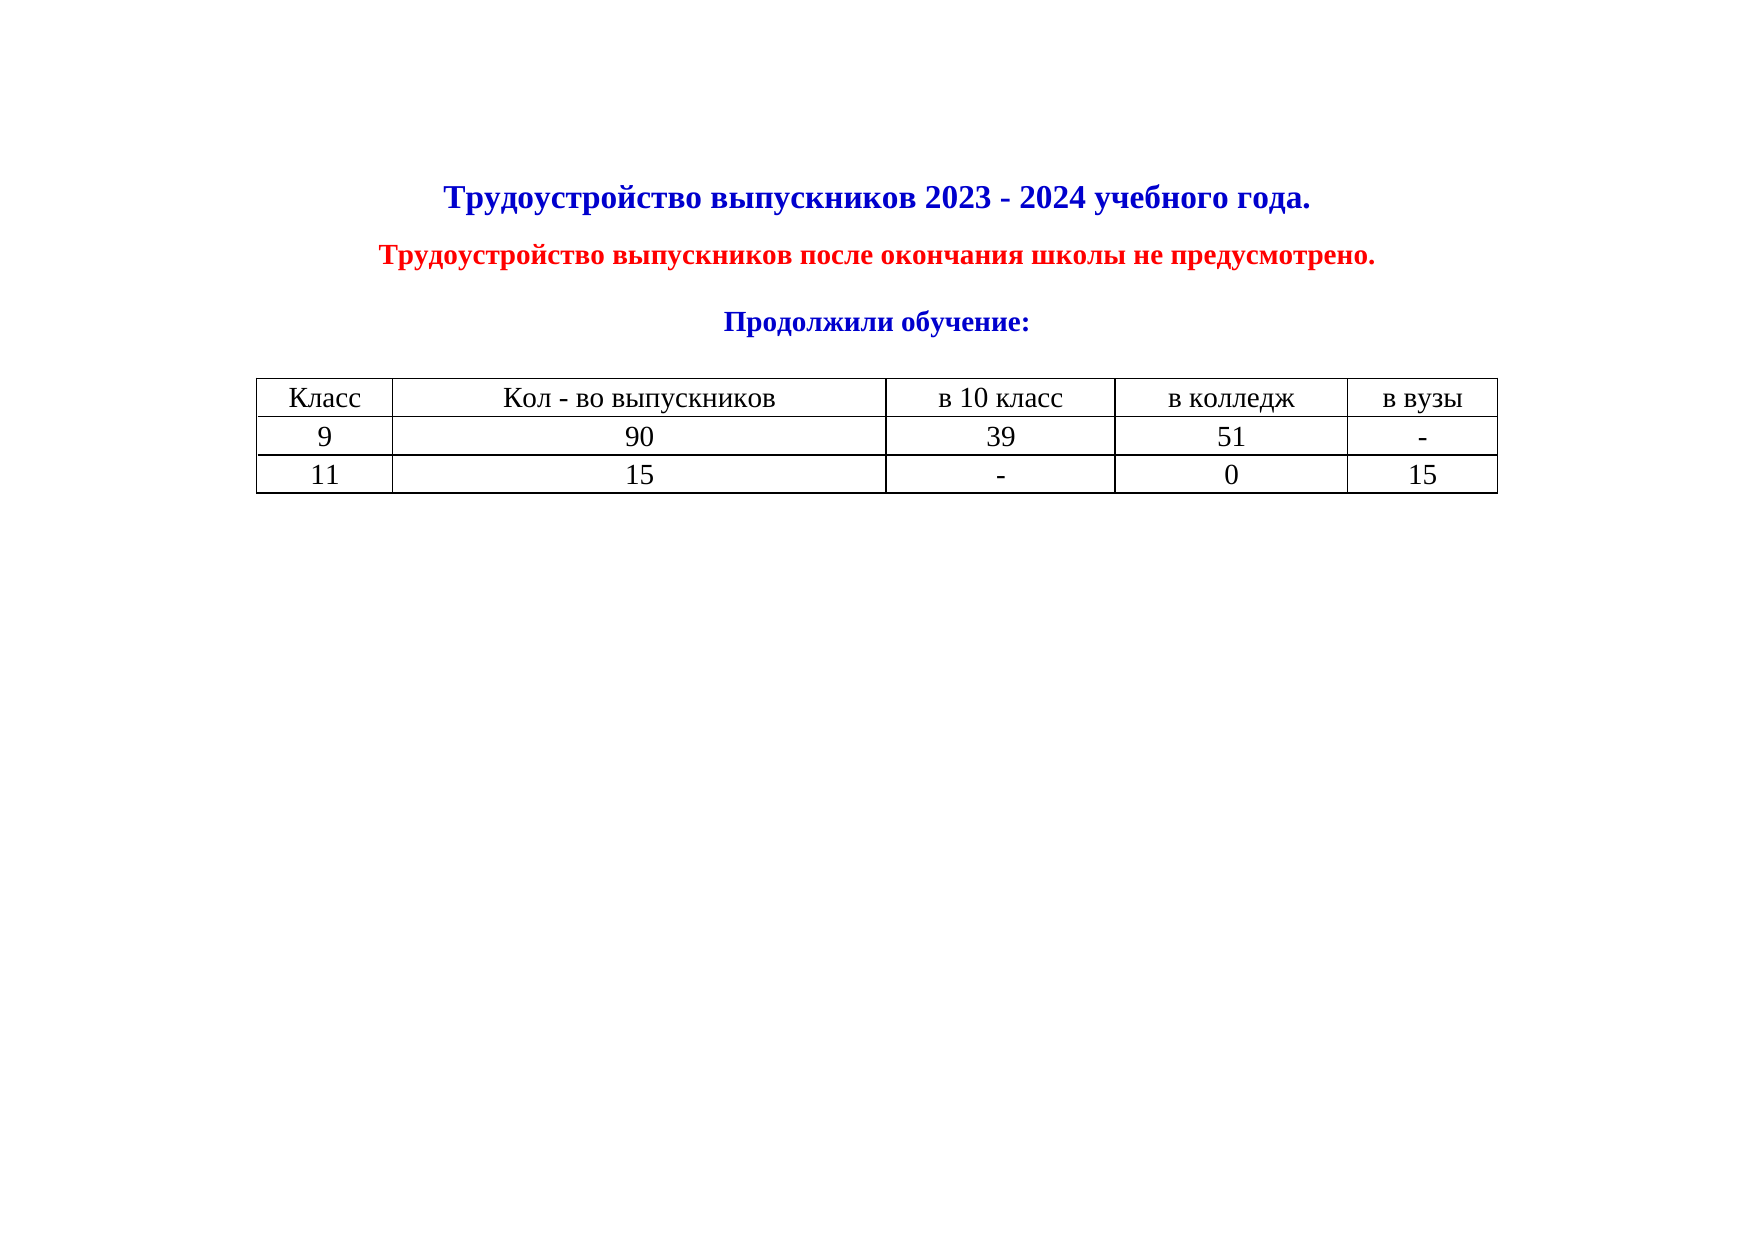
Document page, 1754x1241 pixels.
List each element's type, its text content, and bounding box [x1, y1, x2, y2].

text Трудоустройство выпускников 2023 - 2024 учебного года. [118, 177, 1636, 216]
table_cell - [1348, 417, 1497, 454]
table_cell 51 [1116, 417, 1347, 454]
table_header Кол - во выпускников [393, 379, 885, 416]
table_cell 39 [887, 417, 1114, 454]
table_cell 9 [257, 417, 392, 454]
table_header в 10 класс [887, 379, 1114, 416]
table_cell 15 [393, 456, 885, 492]
text Трудоустройство выпускников после окончания школы не предусмотрено. [118, 237, 1636, 271]
text Продолжили обучение: [118, 304, 1636, 338]
table_cell 0 [1116, 456, 1347, 492]
table_cell - [887, 456, 1114, 492]
table_cell 11 [257, 455, 392, 492]
table_header Класс [257, 379, 392, 416]
table_cell 90 [393, 417, 885, 454]
table_header в вузы [1348, 379, 1497, 416]
table_cell 15 [1348, 456, 1497, 492]
table_header в колледж [1116, 379, 1347, 416]
